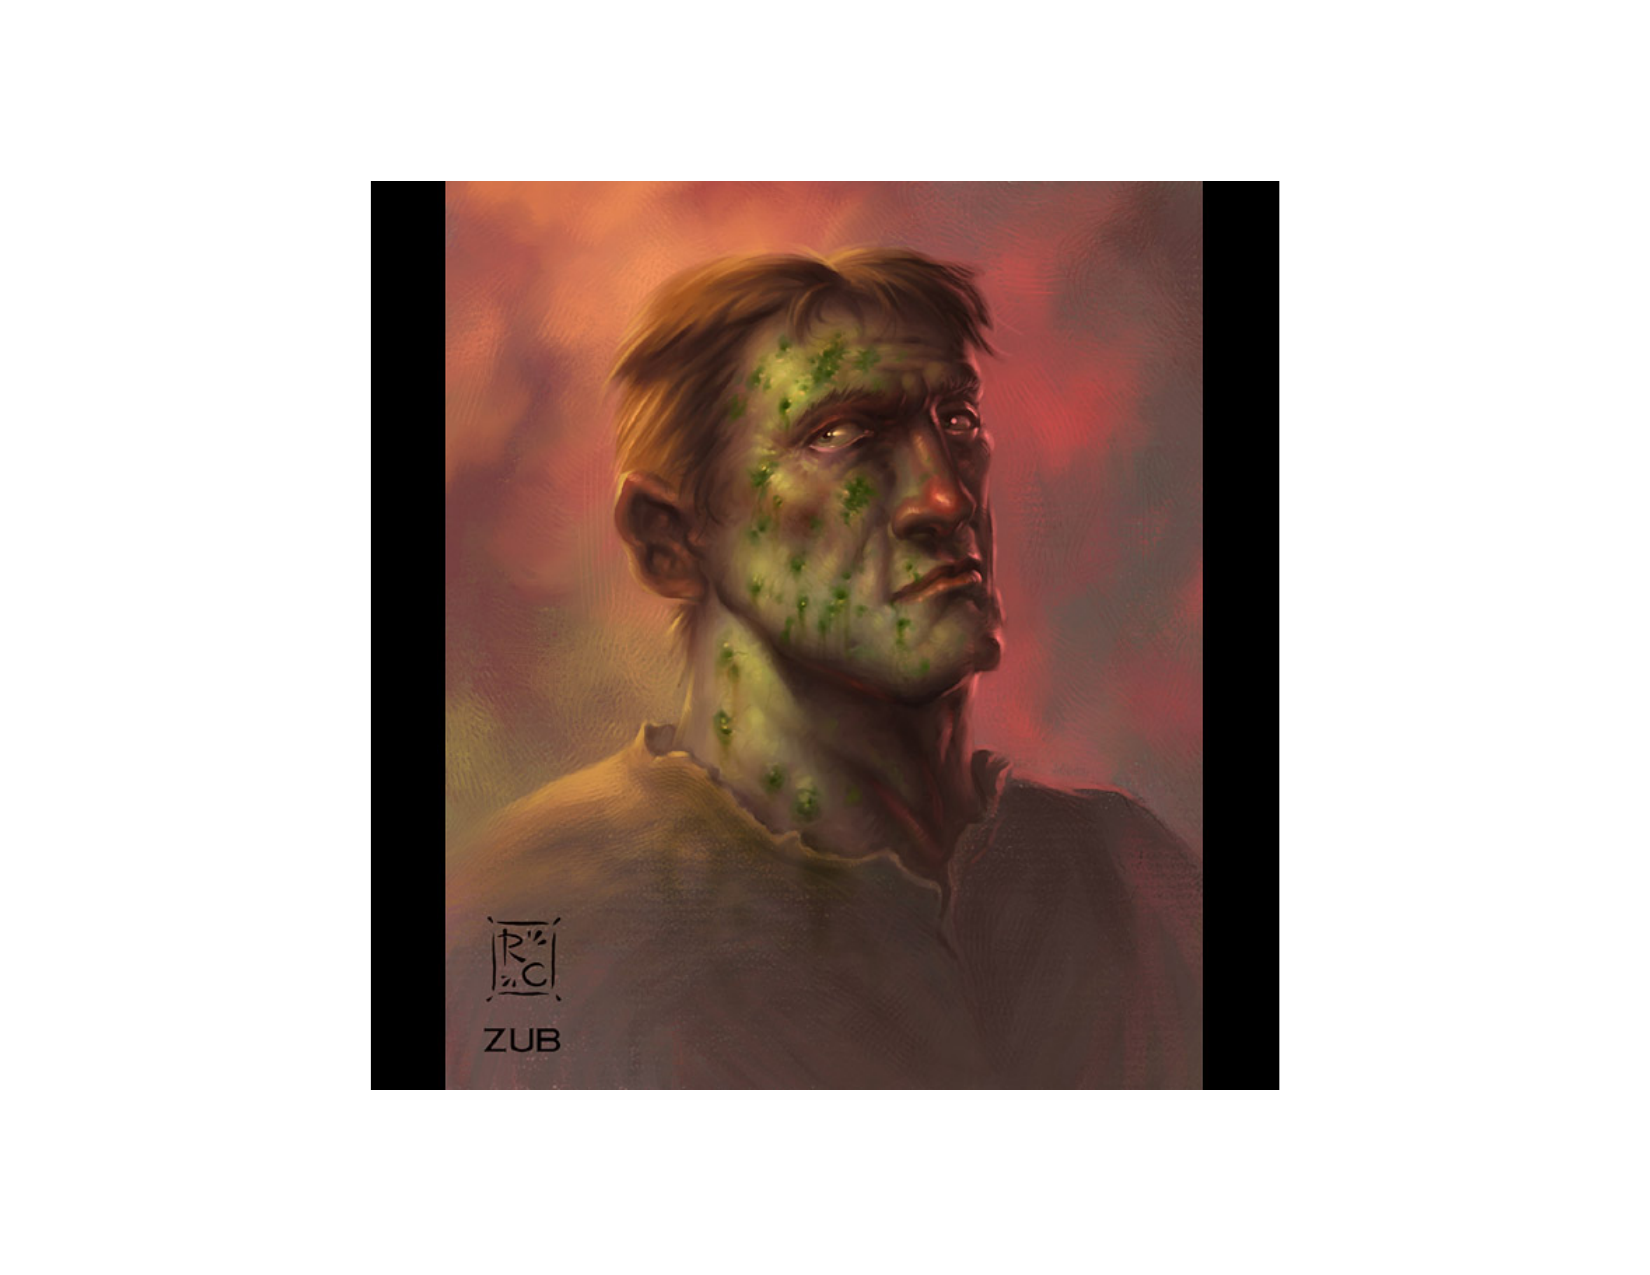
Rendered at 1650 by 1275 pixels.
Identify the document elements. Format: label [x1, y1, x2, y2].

picture [370, 181, 1280, 1090]
